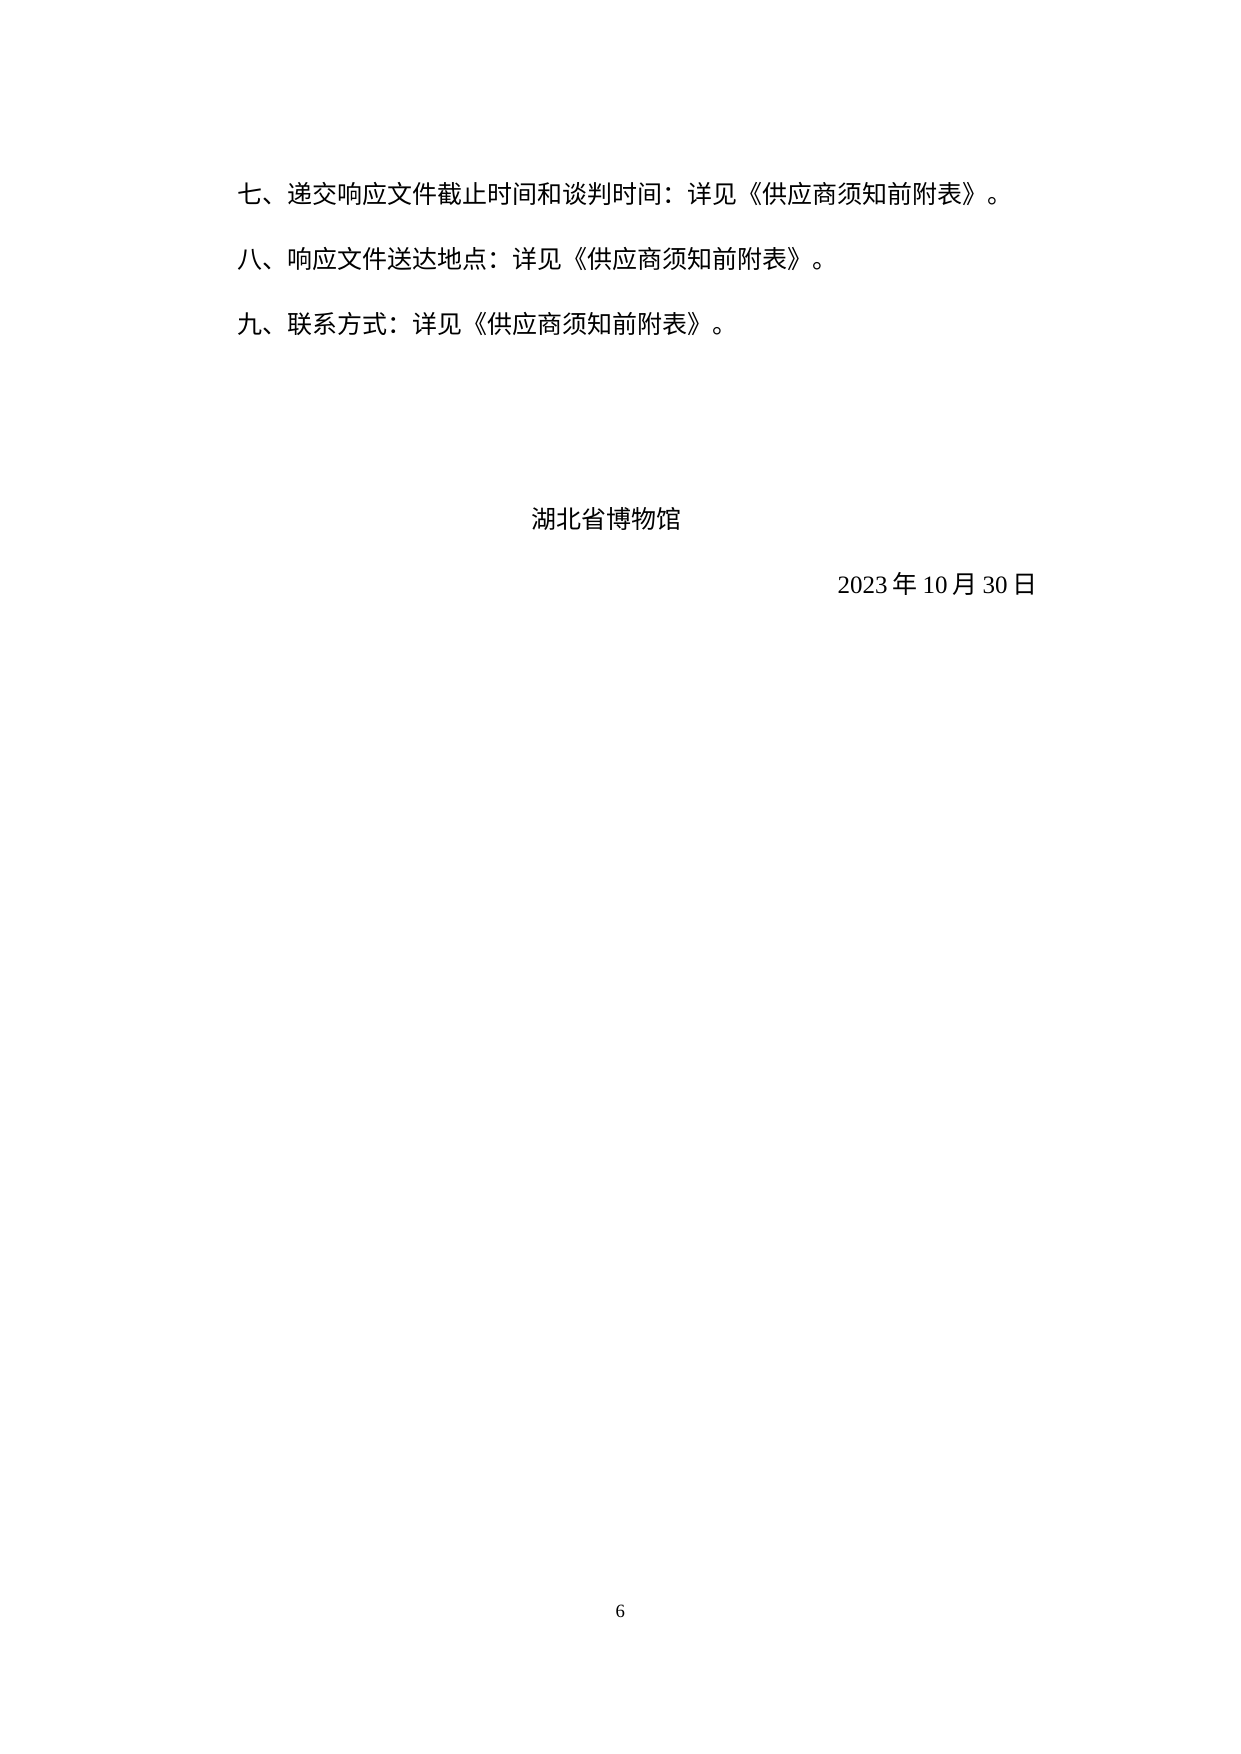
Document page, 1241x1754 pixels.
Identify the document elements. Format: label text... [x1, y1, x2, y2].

text 九、联系方式：详见《供应商须知前附表》。 [187, 290, 1053, 355]
text 八、响应文件送达地点：详见《供应商须知前附表》。 [187, 225, 1053, 290]
text 湖北省博物馆 [187, 485, 1053, 550]
text 七、递交响应文件截止时间和谈判时间：详见《供应商须知前附表》。 [187, 160, 1053, 225]
text 2023年10月30日 [187, 550, 1053, 615]
